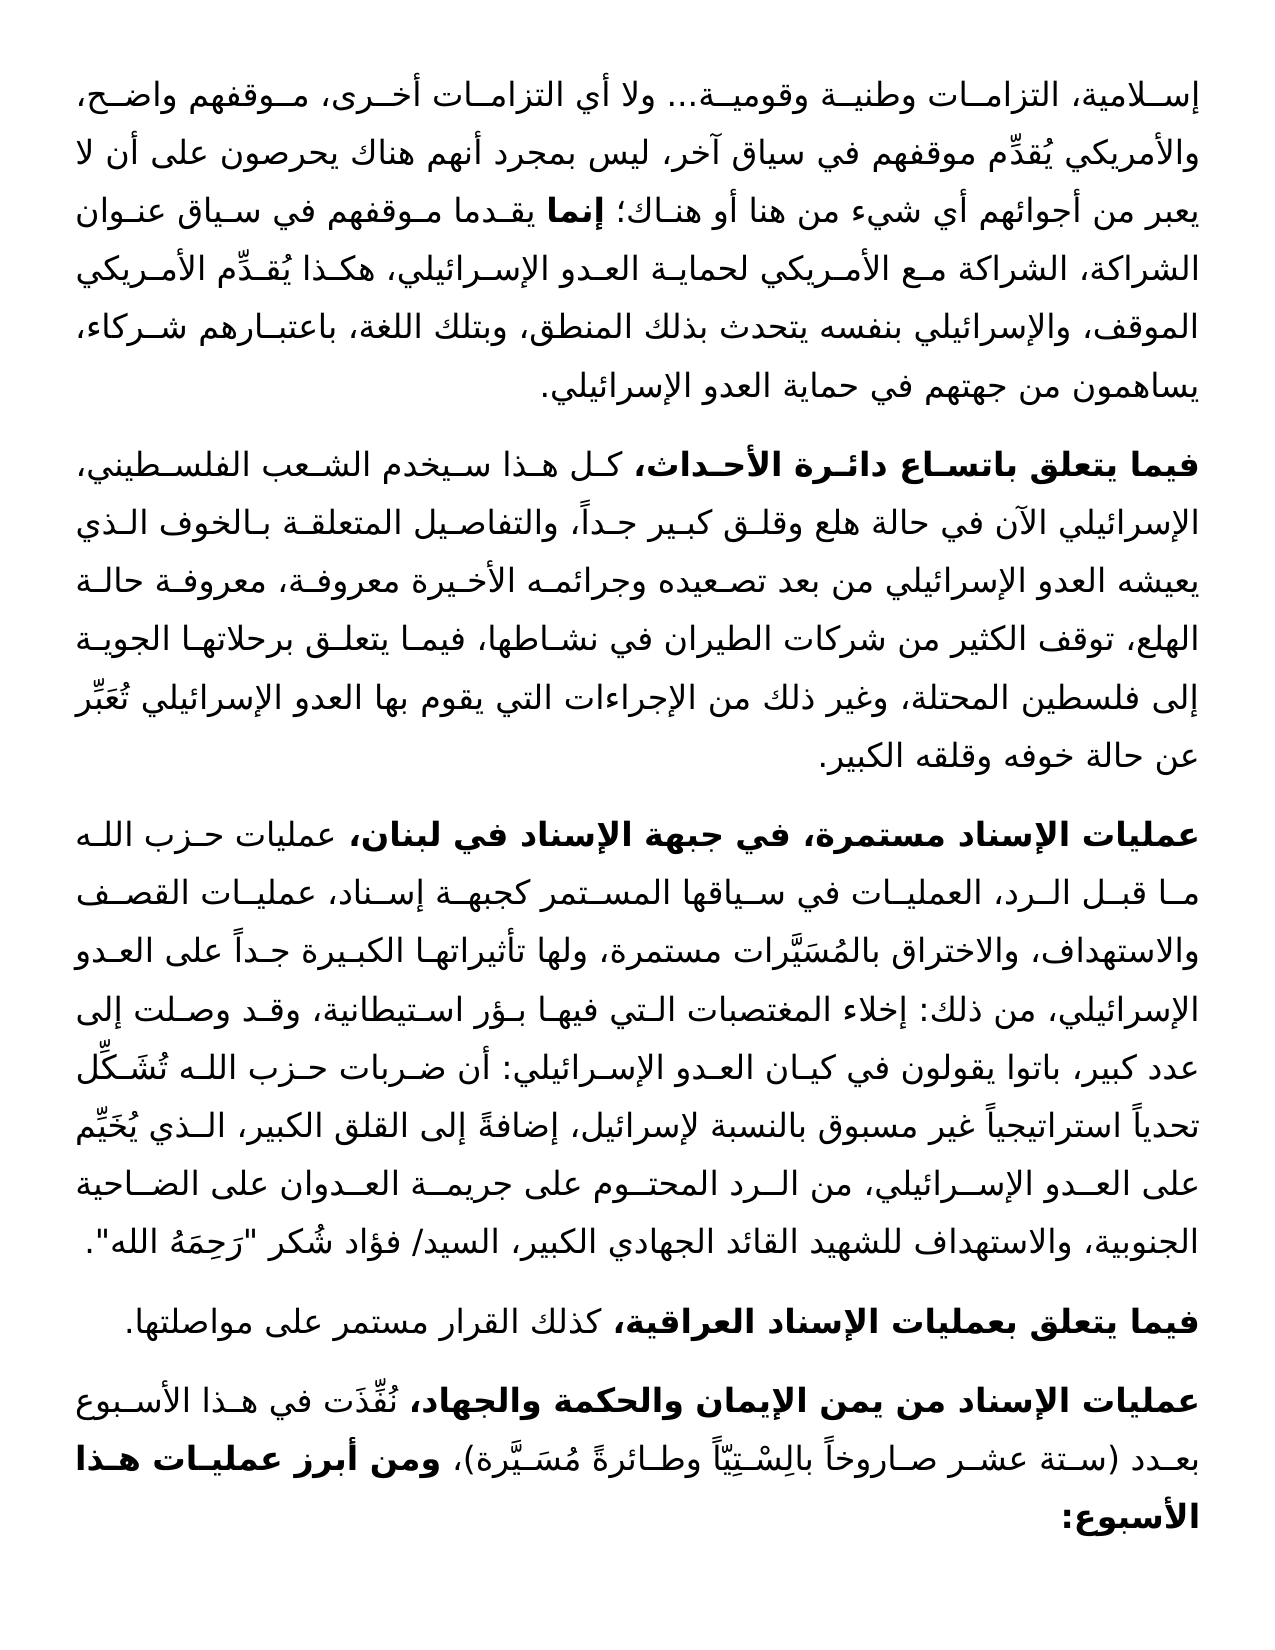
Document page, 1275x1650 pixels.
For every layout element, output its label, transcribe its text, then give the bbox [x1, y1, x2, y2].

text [75, 75, 1200, 405]
text عمليات الإسناد من يمن الإيمان والحكمة والجهاد، نُفِّذَت في هذا الأسبوع بعدد (ستة عشر صاروخاً بالِسْتِيّاً وطائرةً مُسَيَّرة)، ومن أبرز عمليات هذا الأسبوع: [75, 1381, 1200, 1536]
text فيما يتعلق باتساع دائرة الأحداث، كل هذا سيخدم الشعب الفلسطيني، الإسرائيلي الآن في حالة هلع وقلق كبير جداً، والتفاصيل المتعلقة بالخوف الذي يعيشه العدو الإسرائيلي من بعد تصعيده وجرائمه الأخيرة معروفة، معروفة حالة الهلع، توقف الكثير من شركات الطيران في نشاطها، فيما يتعلق برحلاتها الجوية إلى فلسطين المحتلة، وغير ذلك من الإجراءات التي يقوم بها العدو الإسرائيلي تُعَبِّر عن حالة خوفه وقلقه الكبير. [75, 445, 1200, 775]
text عمليات الإسناد مستمرة، في جبهة الإسناد في لبنان، عمليات حزب الله ما قبل الرد، العمليات في سياقها المستمر كجبهة إسناد، عمليات القصف والاستهداف، والاختراق بالمُسَيَّرات مستمرة، ولها تأثيراتها الكبيرة جداً على العدو الإسرائيلي، من ذلك: إخلاء المغتصبات التي فيها بؤر استيطانية، وقد وصلت إلى عدد كبير، باتوا يقولون في كيان العدو الإسرائيلي: أن ضربات حزب الله تُشَكِّل تحدياً استراتيجياً غير مسبوق بالنسبة لإسرائيل، إضافةً إلى القلق الكبير، الذي يُخَيِّم على العدو الإسرائيلي، من الرد المحتوم على جريمة العدوان على الضاحية الجنوبية، والاستهداف للشهيد القائد الجهادي الكبير، السيد/ فؤاد شُكر "رَحِمَهُ الله". [75, 815, 1200, 1262]
text فيما يتعلق بعمليات الإسناد العراقية، كذلك القرار مستمر على مواصلتها. [75, 1302, 1200, 1341]
